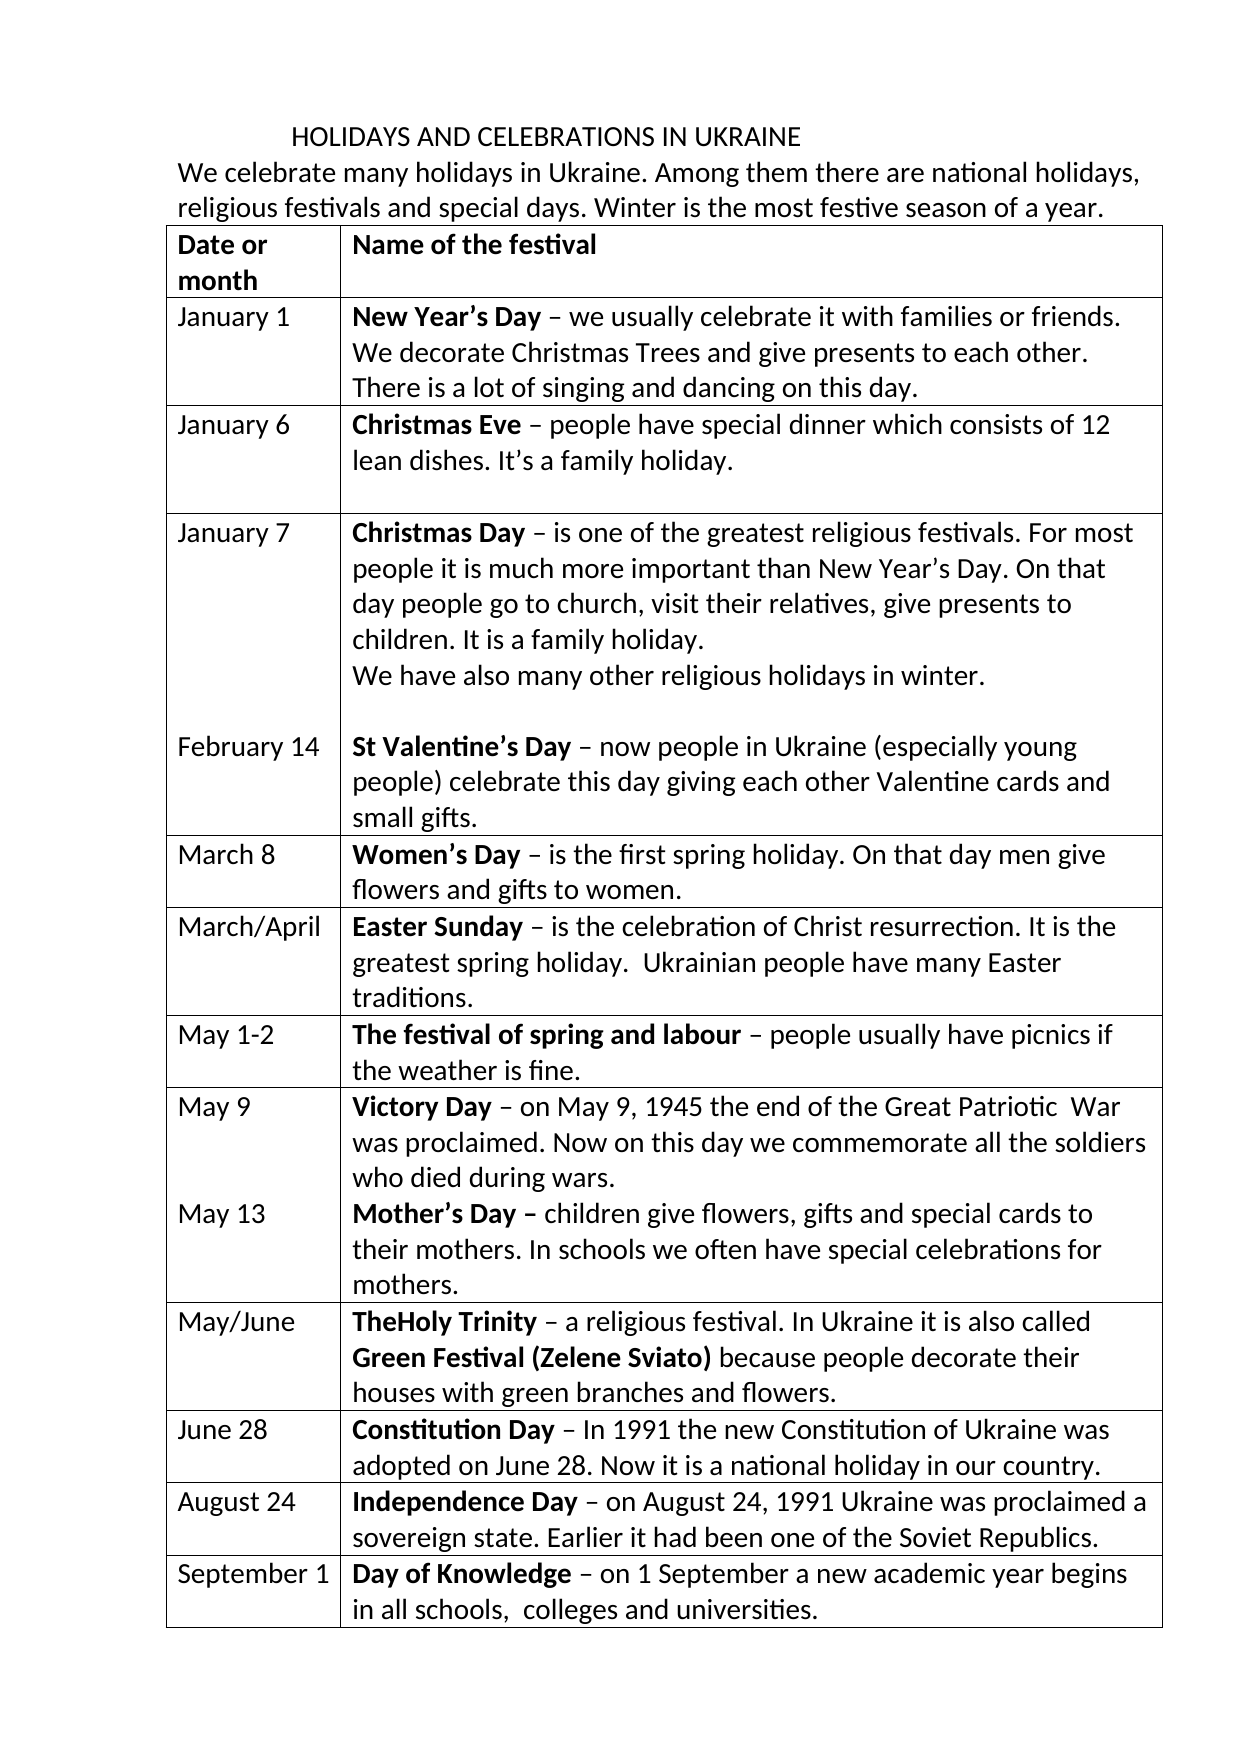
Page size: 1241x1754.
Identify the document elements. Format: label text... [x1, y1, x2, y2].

table_cell January 1 [167, 298, 340, 405]
table_cell Victory Day – on May 9, 1945 the end of the Great Patriotic War was proclaimed. Now on this day we commemorate all the soldiers who died during wars. Mother’s Day – children give flowers, gifts and special cards to their mothers. In schools we often have special celebrations for mothers. [341, 1088, 1162, 1302]
table_cell Easter Sunday – is the celebration of Christ resurrection. It is the greatest spring holiday. Ukrainian people have many Easter traditions. [341, 908, 1162, 1015]
text We celebrate many holidays in Ukraine. Among them there are national holidays, religious festivals and special days. Winter is the most festive season of a year. [177, 154, 1152, 225]
table_cell August 24 [167, 1483, 340, 1554]
text HOLIDAYS AND CELEBRATIONS IN UKRAINE [177, 118, 1152, 154]
table_cell September 1 [167, 1556, 340, 1627]
table_cell The festival of spring and labour – people usually have picnics if the weather is fine. [341, 1016, 1162, 1087]
table_cell January 7 February 14 [167, 514, 340, 835]
table_cell New Year’s Day – we usually celebrate it with families or friends. We decorate Christmas Trees and give presents to each other. There is a lot of singing and dancing on this day. [341, 298, 1162, 405]
table_cell Christmas Day – is one of the greatest religious festivals. For most people it is much more important than New Year’s Day. On that day people go to church, visit their relatives, give presents to children. It is a family holiday. We have also many other religious holidays in winter. St Valentine’s Day – now people in Ukraine (especially young people) celebrate this day giving each other Valentine cards and small gifts. [341, 514, 1162, 835]
table_cell May 1-2 [167, 1016, 340, 1087]
table_cell Christmas Eve – people have special dinner which consists of 12 lean dishes. It’s a family holiday. [341, 406, 1162, 513]
table_cell May 9 May 13 [167, 1088, 340, 1302]
table_cell Constitution Day – In 1991 the new Constitution of Ukraine was adopted on June 28. Now it is a national holiday in our country. [341, 1411, 1162, 1482]
table_cell May/June [167, 1303, 340, 1410]
table_cell Independence Day – on August 24, 1991 Ukraine was proclaimed a sovereign state. Earlier it had been one of the Soviet Republics. [341, 1483, 1162, 1554]
table_cell Women’s Day – is the first spring holiday. On that day men give flowers and gifts to women. [341, 836, 1162, 907]
table_cell Day of Knowledge – on 1 September a new academic year begins in all schools, colleges and universities. [341, 1556, 1162, 1627]
table_cell June 28 [167, 1411, 340, 1482]
table_cell March/April [167, 908, 340, 1015]
table_cell January 6 [167, 406, 340, 513]
table_cell March 8 [167, 836, 340, 907]
table_header Name of the festival [341, 226, 1162, 297]
table_cell TheHoly Trinity – a religious festival. In Ukraine it is also called Green Festival (Zelene Sviato) because people decorate their houses with green branches and flowers. [341, 1303, 1162, 1410]
table_header Date or month [167, 226, 340, 297]
